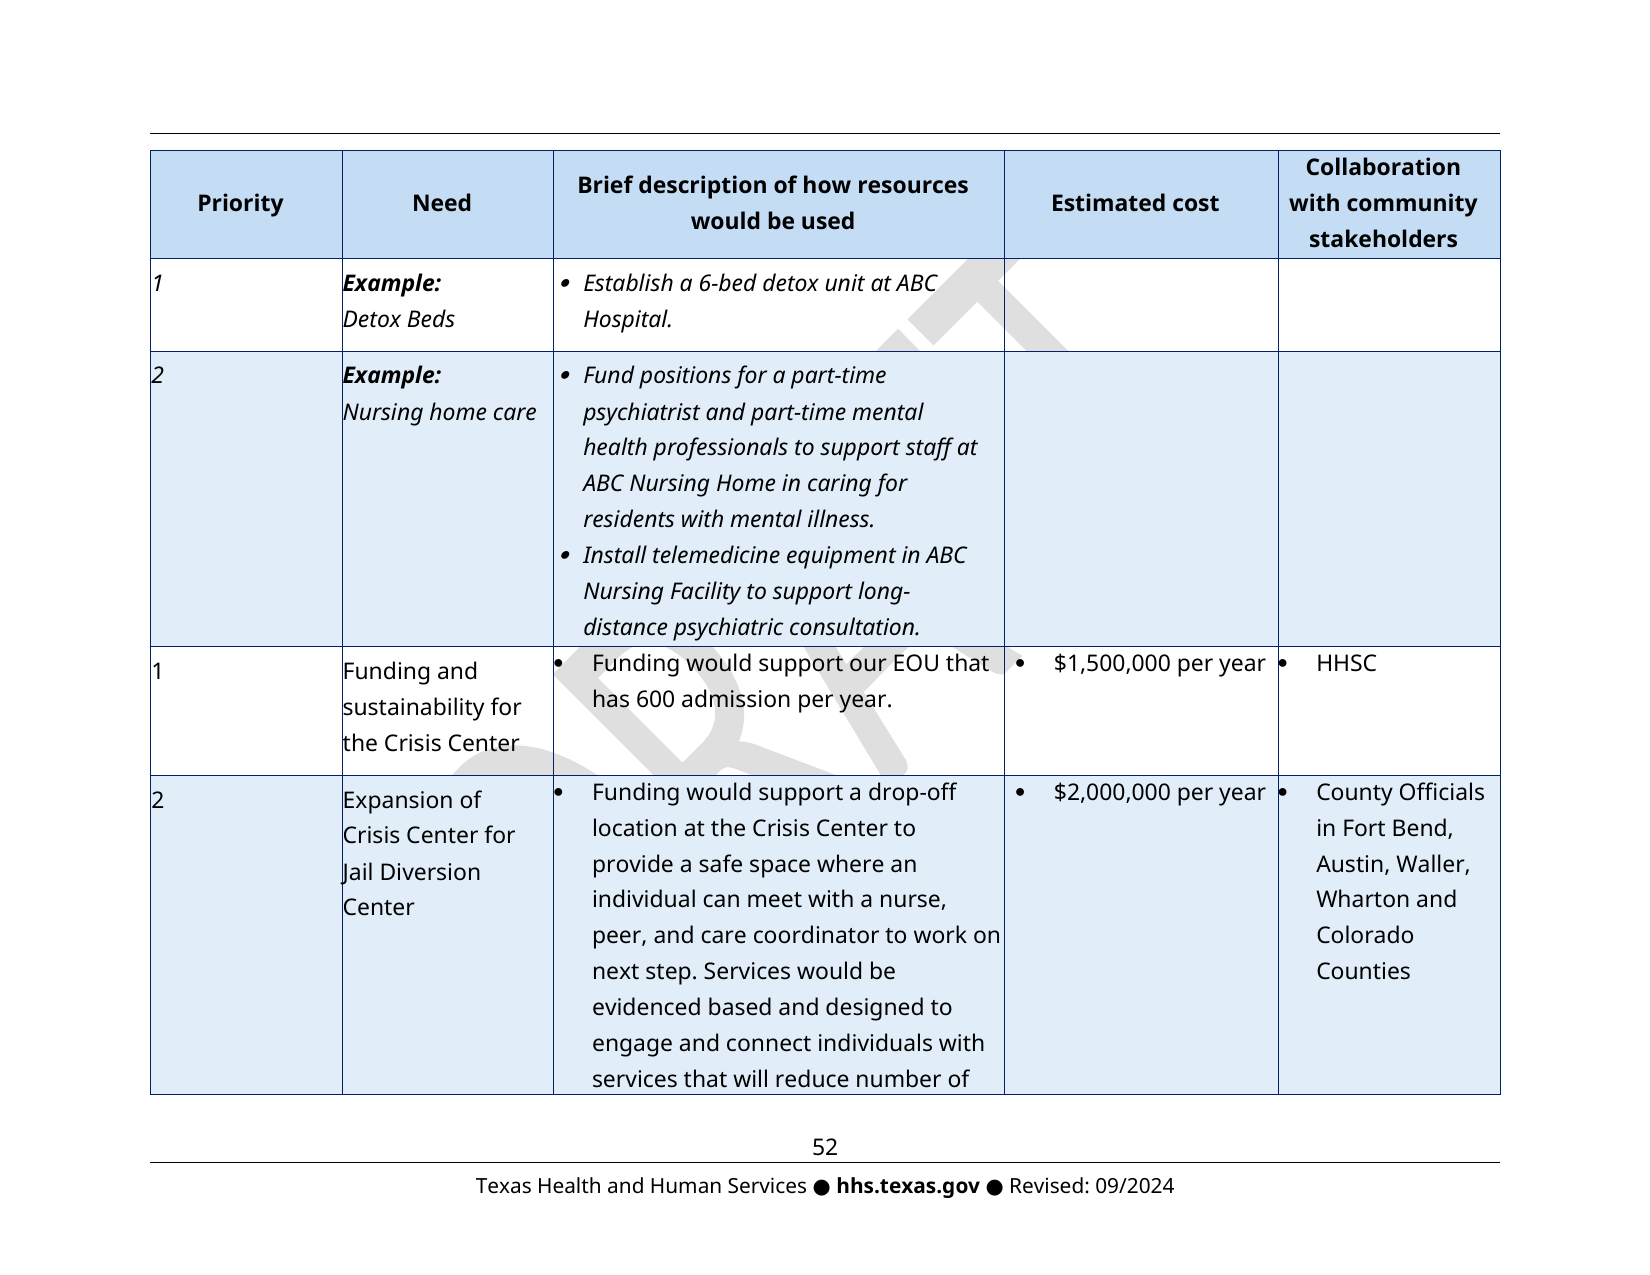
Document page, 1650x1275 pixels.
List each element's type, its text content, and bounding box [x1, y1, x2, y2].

table_cell [1279, 352, 1500, 646]
table_cell Funding and sustainability for the Crisis Center [343, 647, 553, 774]
table_cell HHSC [1279, 647, 1500, 774]
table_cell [554, 776, 1004, 1094]
table_cell Funding would support our EOU that has 600 admission per year. [554, 647, 1004, 774]
table_cell [1005, 352, 1278, 646]
table_cell [1005, 259, 1278, 351]
table_cell $1,500,000 per year [1005, 647, 1278, 774]
table_cell Example: Detox Beds [343, 259, 553, 351]
table_header Need [343, 151, 553, 258]
table_cell Establish a 6-bed detox unit at ABC Hospital. [554, 259, 1004, 351]
table_cell 1 [151, 647, 342, 774]
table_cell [343, 776, 553, 1094]
table_header Collaboration with community stakeholders [1279, 151, 1500, 258]
table_cell Example: Nursing home care [343, 352, 553, 646]
table_cell 2 [151, 776, 342, 1094]
table_cell $2,000,000 per year [1005, 776, 1278, 1094]
table_header Priority [151, 151, 342, 258]
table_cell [1279, 776, 1500, 1094]
table_cell Fund positions for a part-time psychiatrist and part-time mental health professionals to support staff at ABC Nursing Home in caring for residents with mental illness. Install telemedicine equipment in ABC Nursing Facility to support long-distance psychiatric consultation. [554, 352, 1004, 646]
table_cell [1279, 259, 1500, 351]
table_cell 2 [151, 352, 342, 646]
table_cell 1 [151, 259, 342, 351]
table_header Brief description of how resources would be used [554, 151, 1004, 258]
table_header Estimated cost [1005, 151, 1278, 258]
